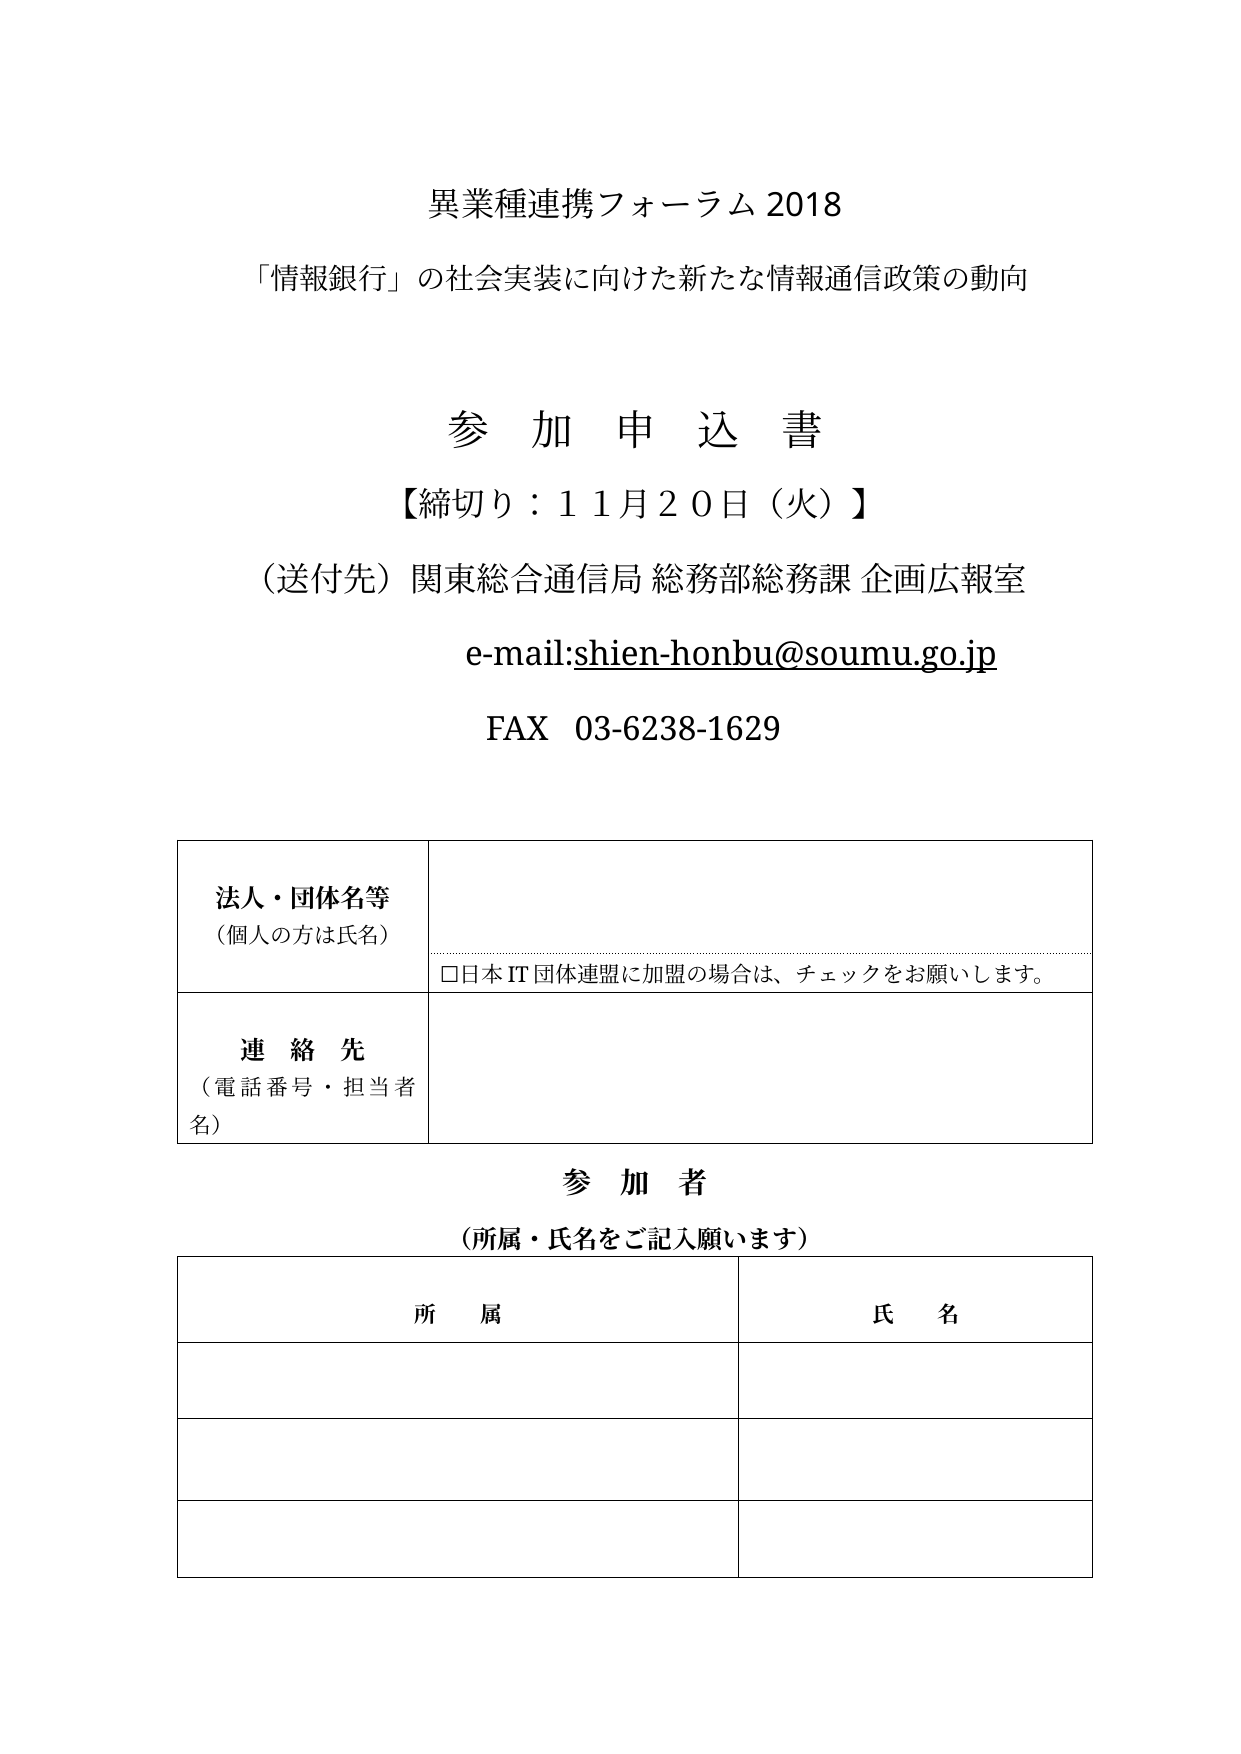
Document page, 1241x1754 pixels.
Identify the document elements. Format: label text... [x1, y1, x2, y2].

table_cell [739, 1419, 1092, 1499]
table_cell [178, 1419, 738, 1499]
text （送付先）関東総合通信局 総務部総務課 企画広報室 [177, 539, 1092, 614]
table_cell [739, 1343, 1092, 1418]
table_cell [739, 1501, 1092, 1577]
text 【締切り：１１月２０日（火）】 [177, 464, 1092, 539]
table_cell 日本IT団体連盟に加盟の場合は、チェックをお願いします。 [429, 953, 1092, 992]
text 異業種連携フォーラム2018 [177, 164, 1092, 239]
table_header 所 属 [178, 1257, 738, 1342]
table_cell [429, 993, 1092, 1143]
text 参 加 者 [177, 1144, 1092, 1219]
table_cell [178, 1343, 738, 1418]
text （所属・氏名をご記入願います） [177, 1219, 1092, 1256]
text e-mail:shien-honbu@soumu.go.jp [352, 614, 1092, 689]
text 参 加 申 込 書 [177, 389, 1092, 464]
text 「情報銀行」の社会実装に向けた新たな情報通信政策の動向 [177, 239, 1092, 314]
table_header [429, 841, 1092, 953]
table_cell [178, 1501, 738, 1577]
table_header 氏 名 [739, 1257, 1092, 1342]
table_cell 連 絡 先 （電話番号・担当者名） [178, 993, 428, 1143]
text FAX 03-6238-1629 [352, 689, 1092, 764]
table_header 法人・団体名等 （個人の方は氏名） [178, 841, 428, 992]
